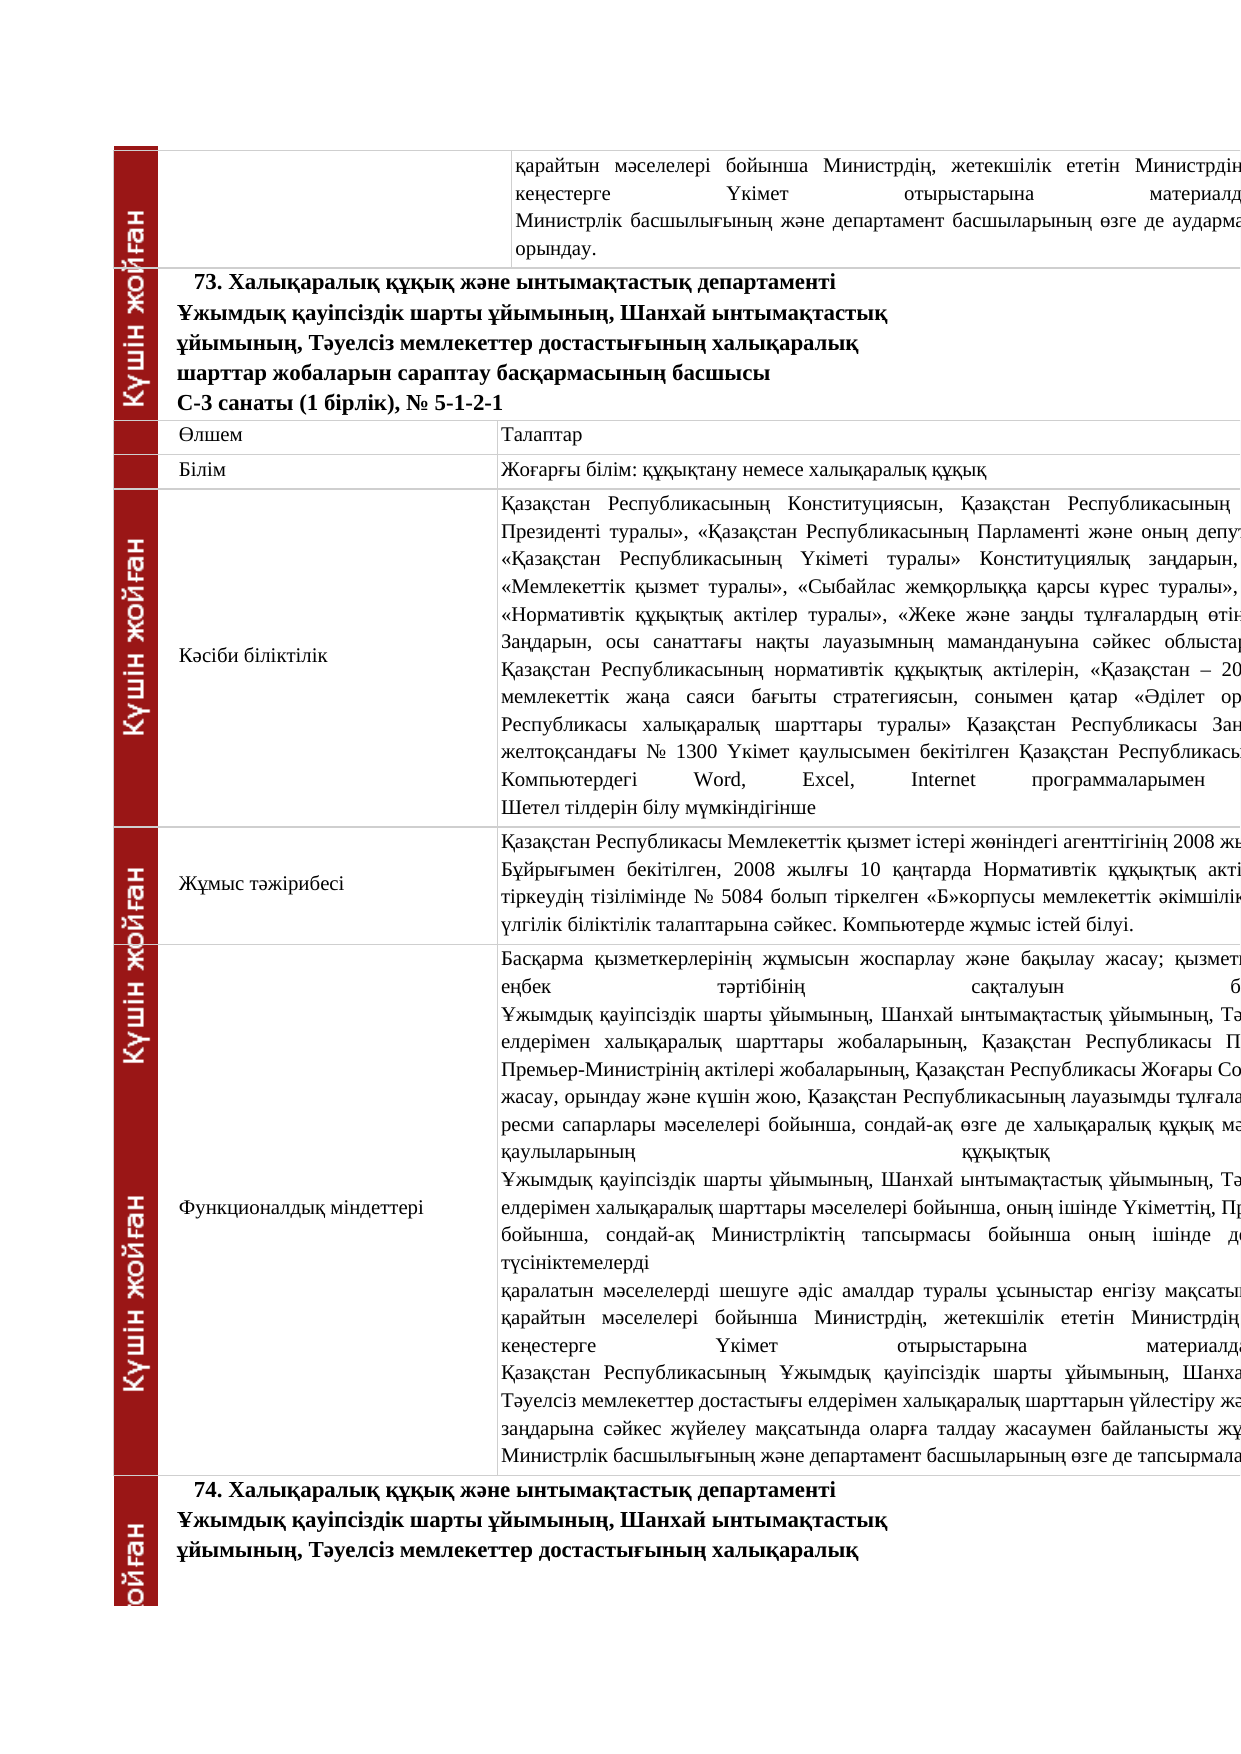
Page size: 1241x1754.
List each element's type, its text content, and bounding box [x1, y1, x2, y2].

table_cell Қазақстан Республикасы Мемлекеттік қызмет істері жөніндегі агенттігінің 2008 жылғы 9 қаңтардағы № 02-01-02/5 Бұйрығымен бекітілген, 2008 жылғы 10 қаңтарда Нормативтік құқықтық актілердің кесімдерін мемлекеттік тіркеудің тізілімінде № 5084 болып тіркелген «Б»корпусы мемлекеттік әкімшілік лауазымдарының санаттарына үлгілік біліктілік талаптарына сәйкес. Компьютерде жұмыс істей білуі. [498, 828, 1240, 943]
table_cell Білім [114, 455, 497, 488]
table_header Талаптар [498, 421, 1240, 454]
table_cell Жоғарғы білім: құқықтану немесе халықаралық құқық [498, 455, 1240, 488]
table_header Өлшем [114, 421, 497, 454]
picture [114, 1563, 158, 1606]
table_cell Функционалдық міндеттері [114, 151, 511, 267]
table_cell Жұмыс тәжірибесі [114, 828, 497, 943]
table_cell Басқарма қызметкерлерінің жұмысын жоспарлау және бақылау жасау; қызметкерлерімен атқарушылық және еңбек тәртібінің сақталуын бақылау жасау. Ұжымдық қауіпсіздік шарты ұйымының, Шанхай ынтымақтастық ұйымының, Тәуелсіз мемлекеттер достастығы елдерімен халықаралық шарттары жобаларының, Қазақстан Республикасы Президентінің, Үкіметінің және Премьер-Министрінің актілері жобаларының, Қазақстан Республикасы Жоғары Сотының халықаралық шарттарды жасау, орындау және күшін жою, Қазақстан Республикасының лауазымды тұлғаларының шетелдік мемлекеттерге ресми сапарлары мәселелері бойынша, сондай-ақ өзге де халықаралық құқық мәселелері бойынша нормативтік қаулыларының құқықтық сараптамасымен, Ұжымдық қауіпсіздік шарты ұйымының, Шанхай ынтымақтастық ұйымының, Тәуелсіз мемлекеттер достастығы елдерімен халықаралық шарттары мәселелері бойынша, оның ішінде Үкіметтің, Премьер-Министрдің тапсырмасы бойынша, сондай-ақ Министрліктің тапсырмасы бойынша оның ішінде депутаттық сауалдар бойынша түсініктемелерді дайындаумен, қаралатын мәселелерді шешуге әдіс амалдар туралы ұсыныстар енгізу мақсатында басқармасының құзыретіне қарайтын мәселелері бойынша Министрдің, жетекшілік ететін Министрдің орынбасарының қатысуымен кеңестерге Үкімет отырыстарына материалдарды пысықтаумен, Қазақстан Республикасының Ұжымдық қауіпсіздік шарты ұйымының, Шанхай ынтымақтастық ұйымының, Тәуелсіз мемлекеттер достастығы елдерімен халықаралық шарттарын үйлестіру және Қазақстан Республикасының заңдарына сәйкес жүйелеу мақсатында оларға талдау жасаумен байланысты жұмыстар кешенін жүзеге асыру, Министрлік басшылығының және департамент басшыларының өзге де тапсырмаларын орындау. [498, 945, 1240, 1475]
table_cell Функционалдық міндеттері [114, 945, 497, 1475]
picture [114, 146, 158, 150]
picture [114, 416, 158, 420]
text 73. Халықаралық құқық және ынтымақтастық департаменті Ұжымдық қауіпсіздік шарты ұйымының, Шанхай ынтымақтастық ұйымының, Тәуелсіз мемлекеттер достастығының халықаралық шарттар жобаларын сараптау басқармасының басшысы С-3 санаты (1 бірлік), № 5-1-2-1 [112, 268, 1128, 416]
table_cell Кәсіби біліктілік [114, 490, 497, 826]
table_cell Қазақстан Республикасының Конституциясын, Қазақстан Республикасының «Қазақстан Республикасының Президенті туралы», «Қазақстан Республикасының Парламентi және оның депутаттарының мәртебесi туралы», «Қазақстан Республикасының Үкіметі туралы» Конституциялық заңдарын, Қазақстан Республикасының «Мемлекеттік қызмет туралы», «Сыбайлас жемқорлыққа қарсы күрес туралы», «Әкімшілік рәсімдер туралы», «Нормативтік құқықтық актілер туралы», «Жеке және заңды тұлғалардың өтiнiштерiн қарау тәртiбi туралы» Заңдарын, осы санаттағы нақты лауазымның мамандануына сәйкес облыстардағы қатынастарды реттейтін Қазақстан Республикасының нормативтік құқықтық актілерін, «Қазақстан – 2050» Стратегиясы: қалыптасқан мемлекеттік жаңа саяси бағыты стратегиясын, сонымен қатар «Әділет органдары туралы», «Қазақстан Республикасы халықаралық шарттары туралы» Қазақстан Республикасы Заңдарын және 2002 жылғы 10 желтоқсандағы № 1300 Үкімет қаулысымен бекітілген Қазақстан Республикасы Үкіметінің Регламентін білуі. Компьютердегі Word, Excel, Internet программаларымен жұмыс істей білуі. Шетел тілдерін білу мүмкіндігінше [498, 490, 1240, 826]
